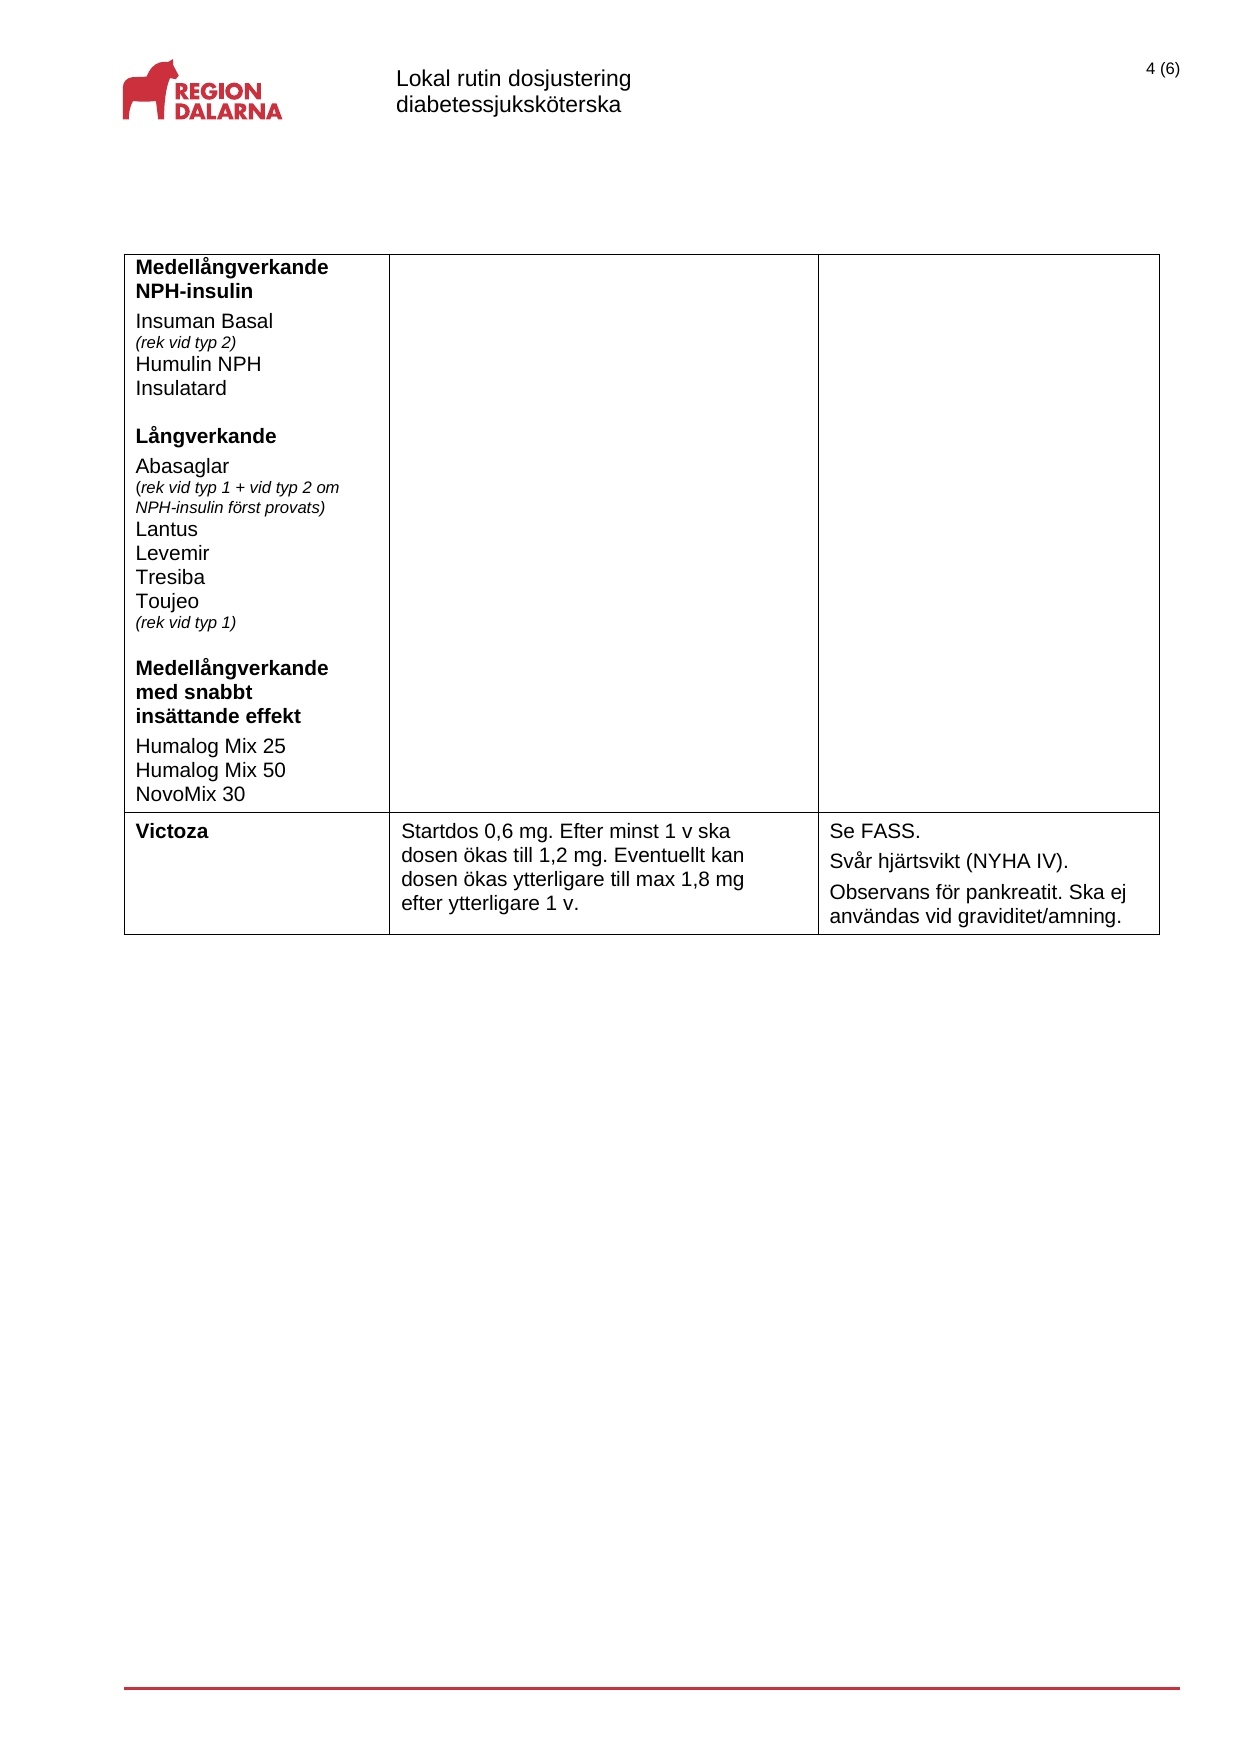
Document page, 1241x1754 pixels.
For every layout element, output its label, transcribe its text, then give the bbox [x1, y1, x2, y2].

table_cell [390, 255, 818, 812]
table_cell Startdos 0,6 mg. Efter minst 1 v ska dosen ökas till 1,2 mg. Eventuellt kan dosen ökas ytterligare till max 1,8 mg efter ytterligare 1 v. [390, 813, 818, 934]
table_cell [125, 255, 389, 812]
table_cell [819, 255, 1159, 812]
table_cell Victoza [125, 813, 389, 934]
table_cell Se FASS. Svår hjärtsvikt (NYHA IV). Observans för pankreatit. Ska ej användas vid graviditet/amning. [819, 813, 1159, 934]
